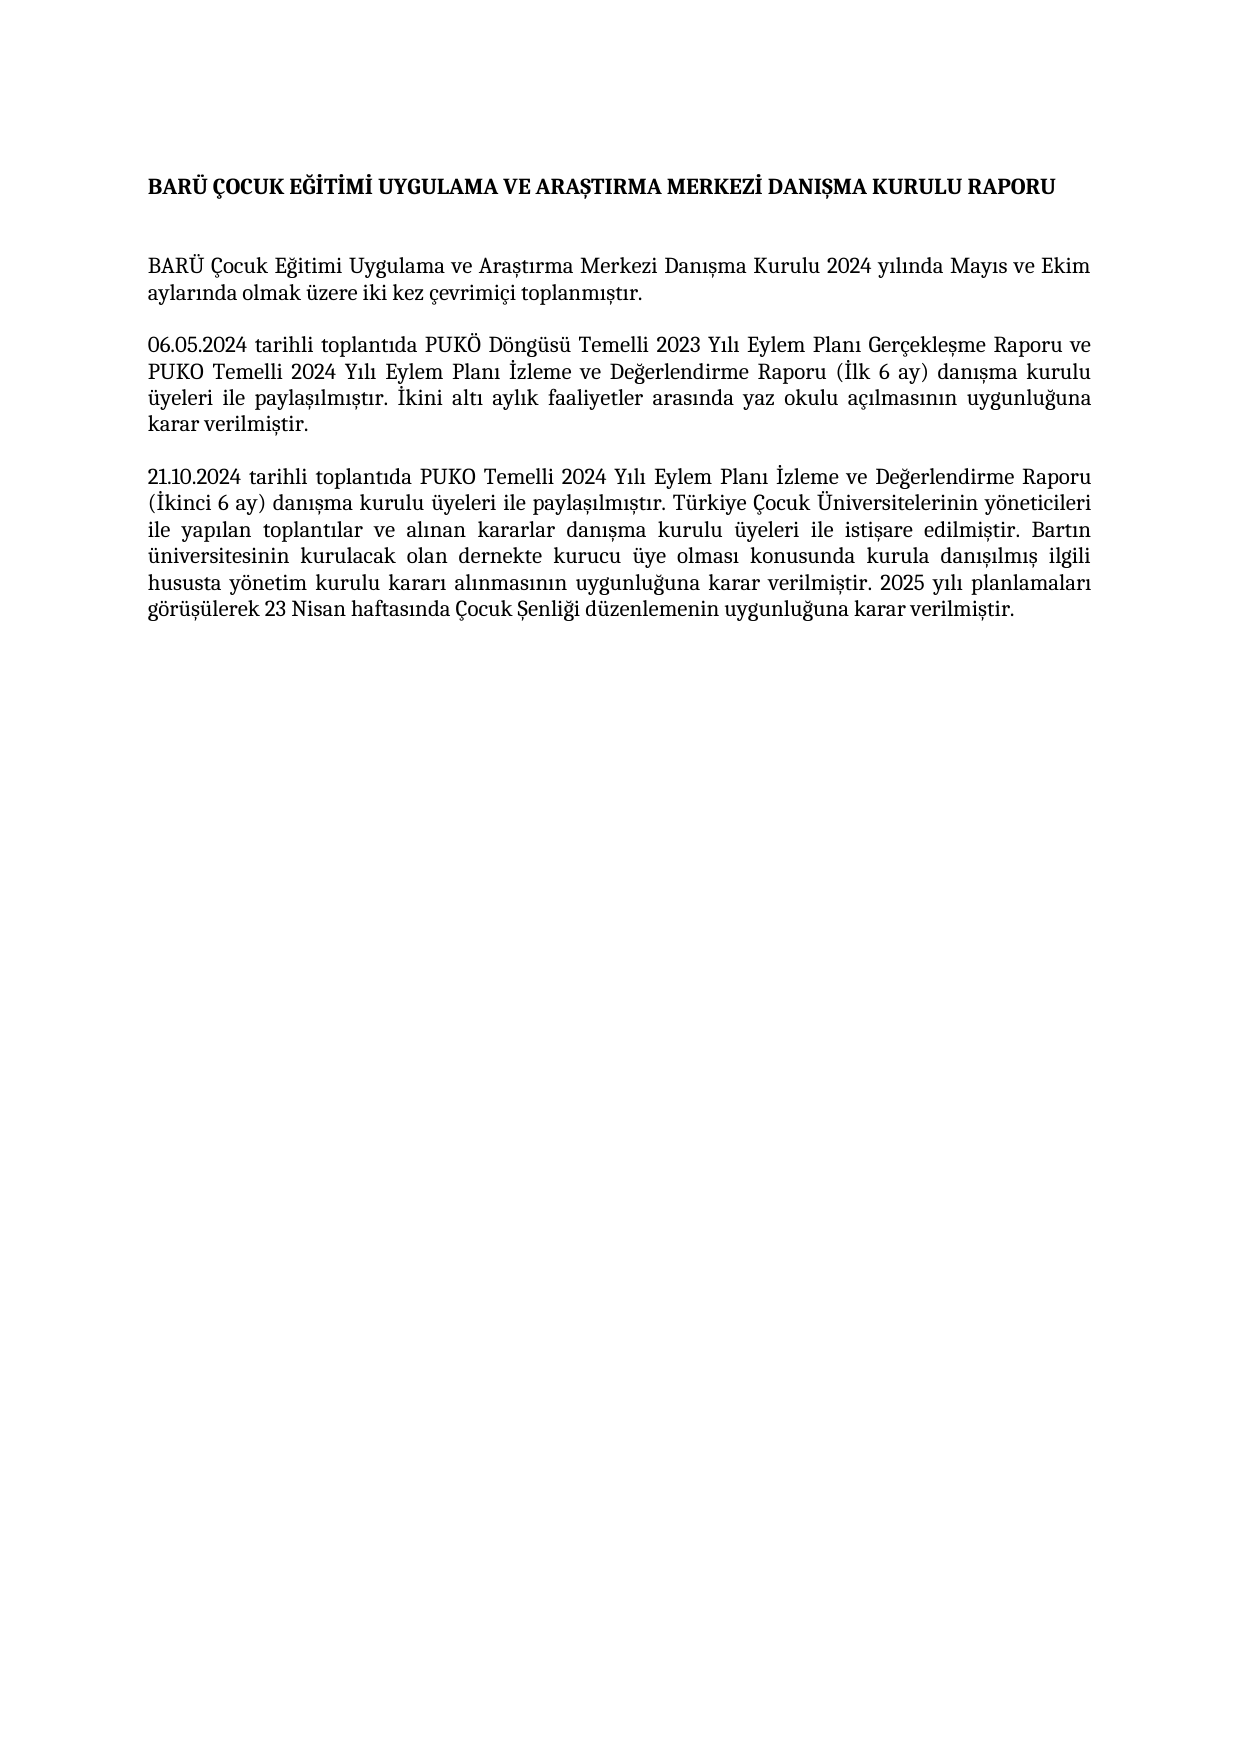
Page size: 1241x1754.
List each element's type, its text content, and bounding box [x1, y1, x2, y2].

text BARÜ Çocuk Eğitimi Uygulama ve Araştırma Merkezi Danışma Kurulu 2024 yılında Mayıs ve Ekim aylarında olmak üzere iki kez çevrimiçi toplanmıştır. [148, 253, 1093, 306]
text 06.05.2024 tarihli toplantıda PUKÖ Döngüsü Temelli 2023 Yılı Eylem Planı Gerçekleşme Raporu ve PUKO Temelli 2024 Yılı Eylem Planı İzleme ve Değerlendirme Raporu (İlk 6 ay) danışma kurulu üyeleri ile paylaşılmıştır. İkini altı aylık faaliyetler arasında yaz okulu açılmasının uygunluğuna karar verilmiştir. [148, 332, 1093, 437]
text BARÜ ÇOCUK EĞİTİMİ UYGULAMA VE ARAŞTIRMA MERKEZİ DANIŞMA KURULU RAPORU [148, 174, 1093, 200]
text 21.10.2024 tarihli toplantıda PUKO Temelli 2024 Yılı Eylem Planı İzleme ve Değerlendirme Raporu (İkinci 6 ay) danışma kurulu üyeleri ile paylaşılmıştır. Türkiye Çocuk Üniversitelerinin yöneticileri ile yapılan toplantılar ve alınan kararlar danışma kurulu üyeleri ile istişare edilmiştir. Bartın üniversitesinin kurulacak olan dernekte kurucu üye olması konusunda kurula danışılmış ilgili hususta yönetim kurulu kararı alınmasının uygunluğuna karar verilmiştir. 2025 yılı planlamaları görüşülerek 23 Nisan haftasında Çocuk Şenliği düzenlemenin uygunluğuna karar verilmiştir. [148, 464, 1093, 622]
